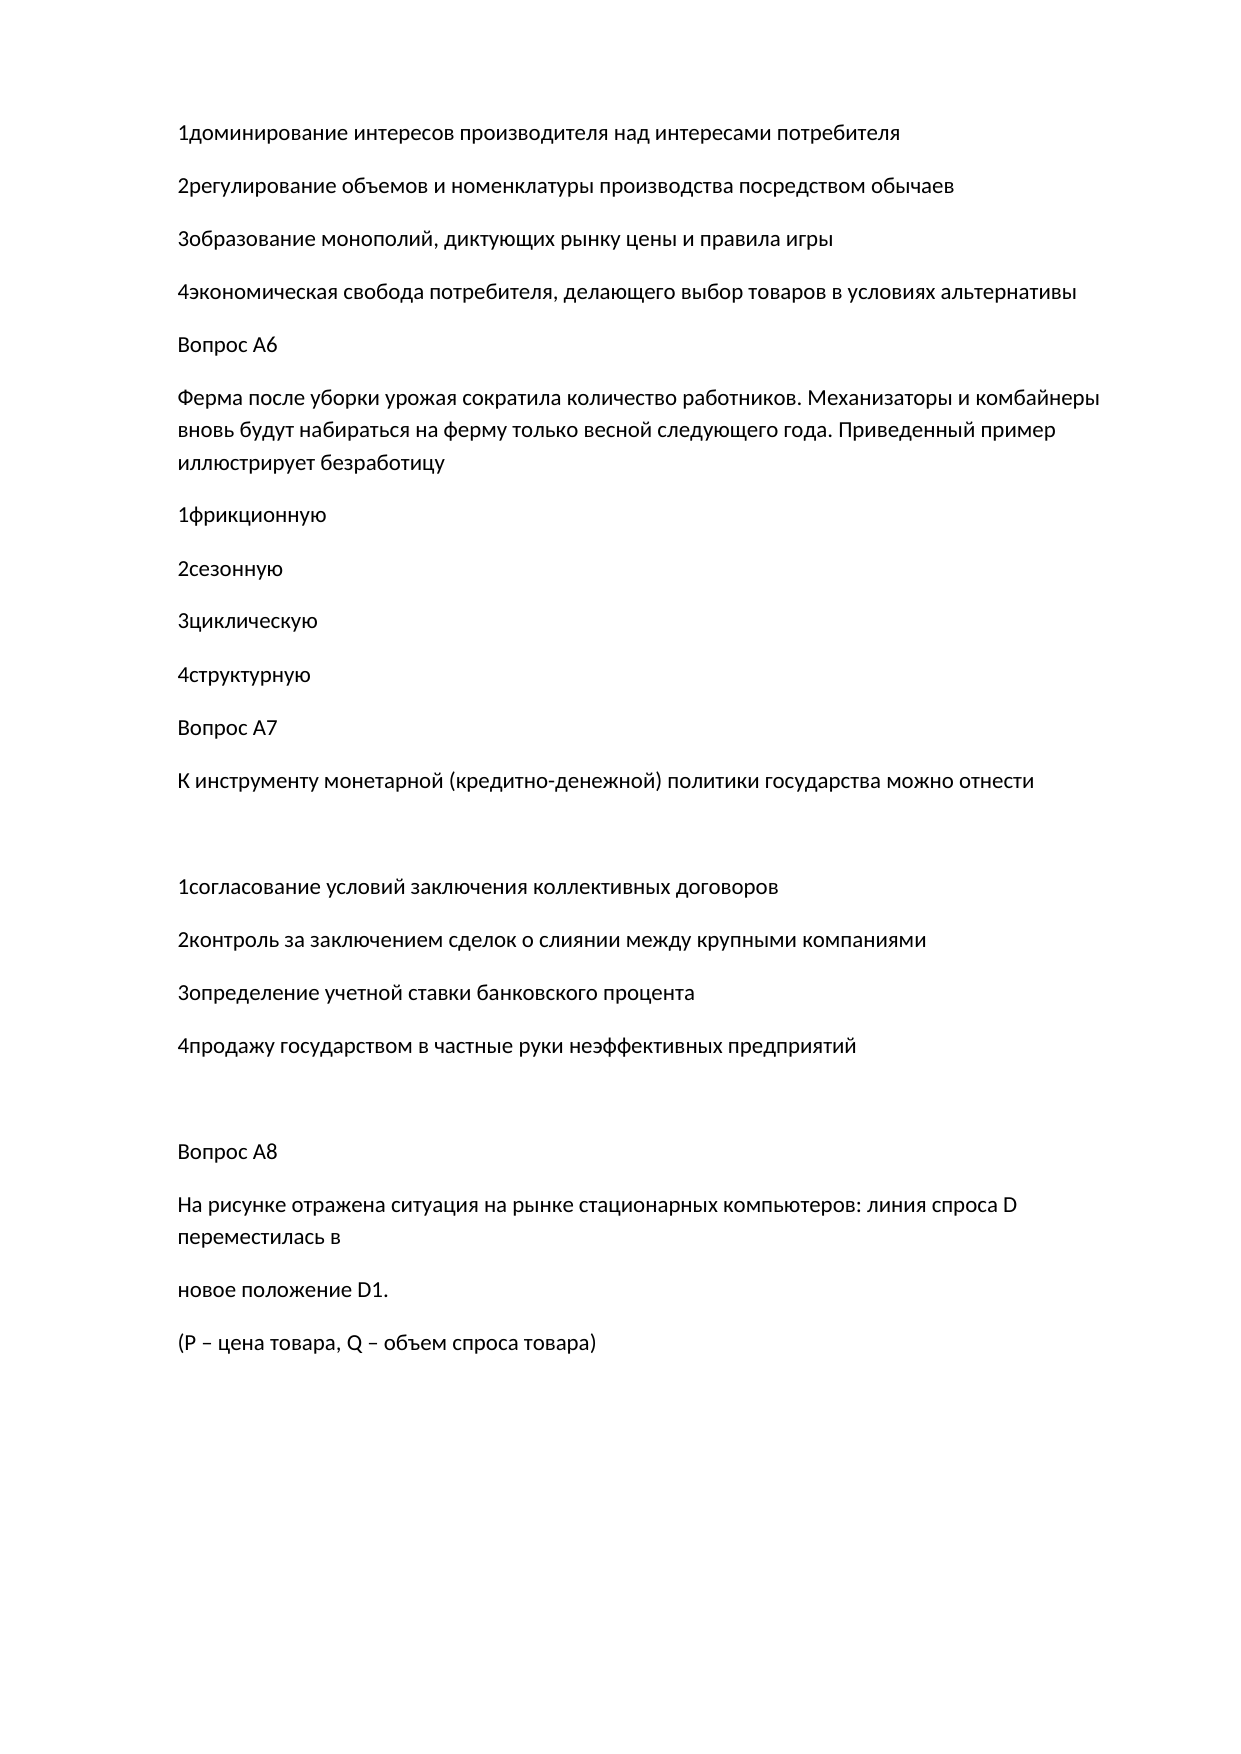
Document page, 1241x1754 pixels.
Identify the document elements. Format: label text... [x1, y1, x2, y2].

text (P – цена товара, Q – объем спроса товара) [177, 1328, 1152, 1356]
text 2контроль за заключением сделок о слиянии между крупными компаниями [177, 925, 1152, 953]
text 1согласование условий заключения коллективных договоров [177, 872, 1152, 900]
text Вопрос A6 [177, 330, 1152, 358]
text 1доминирование интересов производителя над интересами потребителя [177, 118, 1152, 146]
text 4продажу государством в частные руки неэффективных предприятий [177, 1031, 1152, 1059]
text 2сезонную [177, 554, 1152, 582]
text 4структурную [177, 660, 1152, 688]
text На рисунке отражена ситуация на рынке стационарных компьютеров: линия спроса D переместилась в [177, 1190, 1152, 1250]
text Ферма после уборки урожая сократила количество работников. Механизаторы и комбайнеры вновь будут набираться на ферму только весной следующего года. Приведенный пример иллюстрирует безработицу [177, 383, 1152, 476]
text 3определение учетной ставки банковского процента [177, 978, 1152, 1006]
text Вопрос A8 [177, 1137, 1152, 1165]
text 3циклическую [177, 607, 1152, 635]
text 4экономическая свобода потребителя, делающего выбор товаров в условиях альтернативы [177, 277, 1152, 305]
text Вопрос A7 [177, 713, 1152, 741]
text 3образование монополий, диктующих рынку цены и правила игры [177, 224, 1152, 252]
text К инструменту монетарной (кредитно-денежной) политики государства можно отнести [177, 766, 1152, 794]
text 1фрикционную [177, 501, 1152, 529]
text новое положение D1. [177, 1275, 1152, 1303]
text 2регулирование объемов и номенклатуры производства посредством обычаев [177, 171, 1152, 199]
